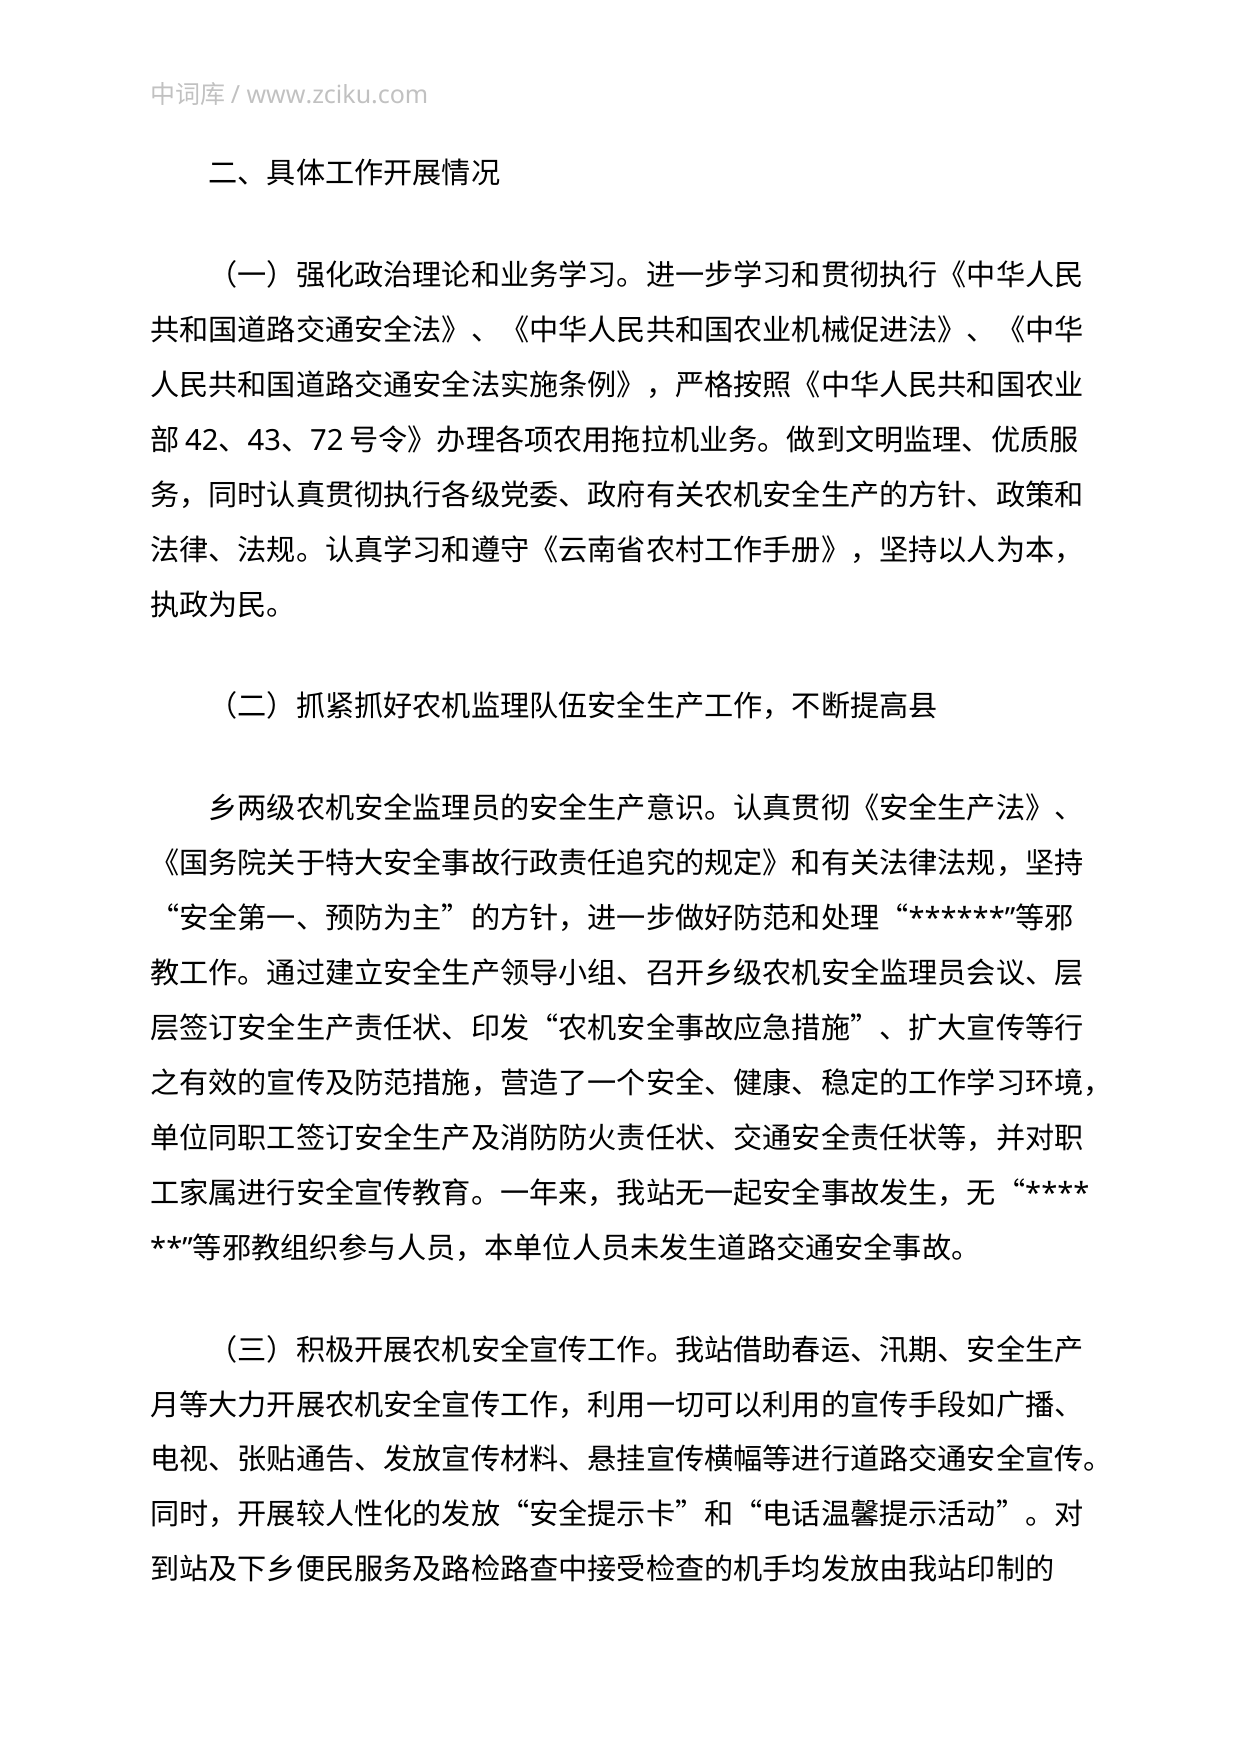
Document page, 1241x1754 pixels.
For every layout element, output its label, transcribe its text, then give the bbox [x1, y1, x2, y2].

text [150, 1326, 1090, 1588]
text （一）强化政治理论和业务学习。进一步学习和贯彻执行《中华人民共和国道路交通安全法》、《中华人民共和国农业机械促进法》、《中华人民共和国道路交通安全法实施条例》，严格按照《中华人民共和国农业部42、43、72号令》办理各项农用拖拉机业务。做到文明监理、优质服务，同时认真贯彻执行各级党委、政府有关农机安全生产的方针、政策和法律、法规。认真学习和遵守《云南省农村工作手册》，坚持以人为本，执政为民。 [150, 252, 1090, 623]
text 乡两级农机安全监理员的安全生产意识。认真贯彻《安全生产法》、《国务院关于特大安全事故行政责任追究的规定》和有关法律法规，坚持“安全第一、预防为主”的方针，进一步做好防范和处理“******”等邪教工作。通过建立安全生产领导小组、召开乡级农机安全监理员会议、层层签订安全生产责任状、印发“农机安全事故应急措施”、扩大宣传等行之有效的宣传及防范措施，营造了一个安全、健康、稳定的工作学习环境，单位同职工签订安全生产及消防防火责任状、交通安全责任状等，并对职工家属进行安全宣传教育。一年来，我站无一起安全事故发生，无“******”等邪教组织参与人员，本单位人员未发生道路交通安全事故。 [150, 785, 1090, 1267]
text 二、具体工作开展情况 [150, 150, 1090, 192]
text （二）抓紧抓好农机监理队伍安全生产工作，不断提高县 [150, 683, 1090, 725]
